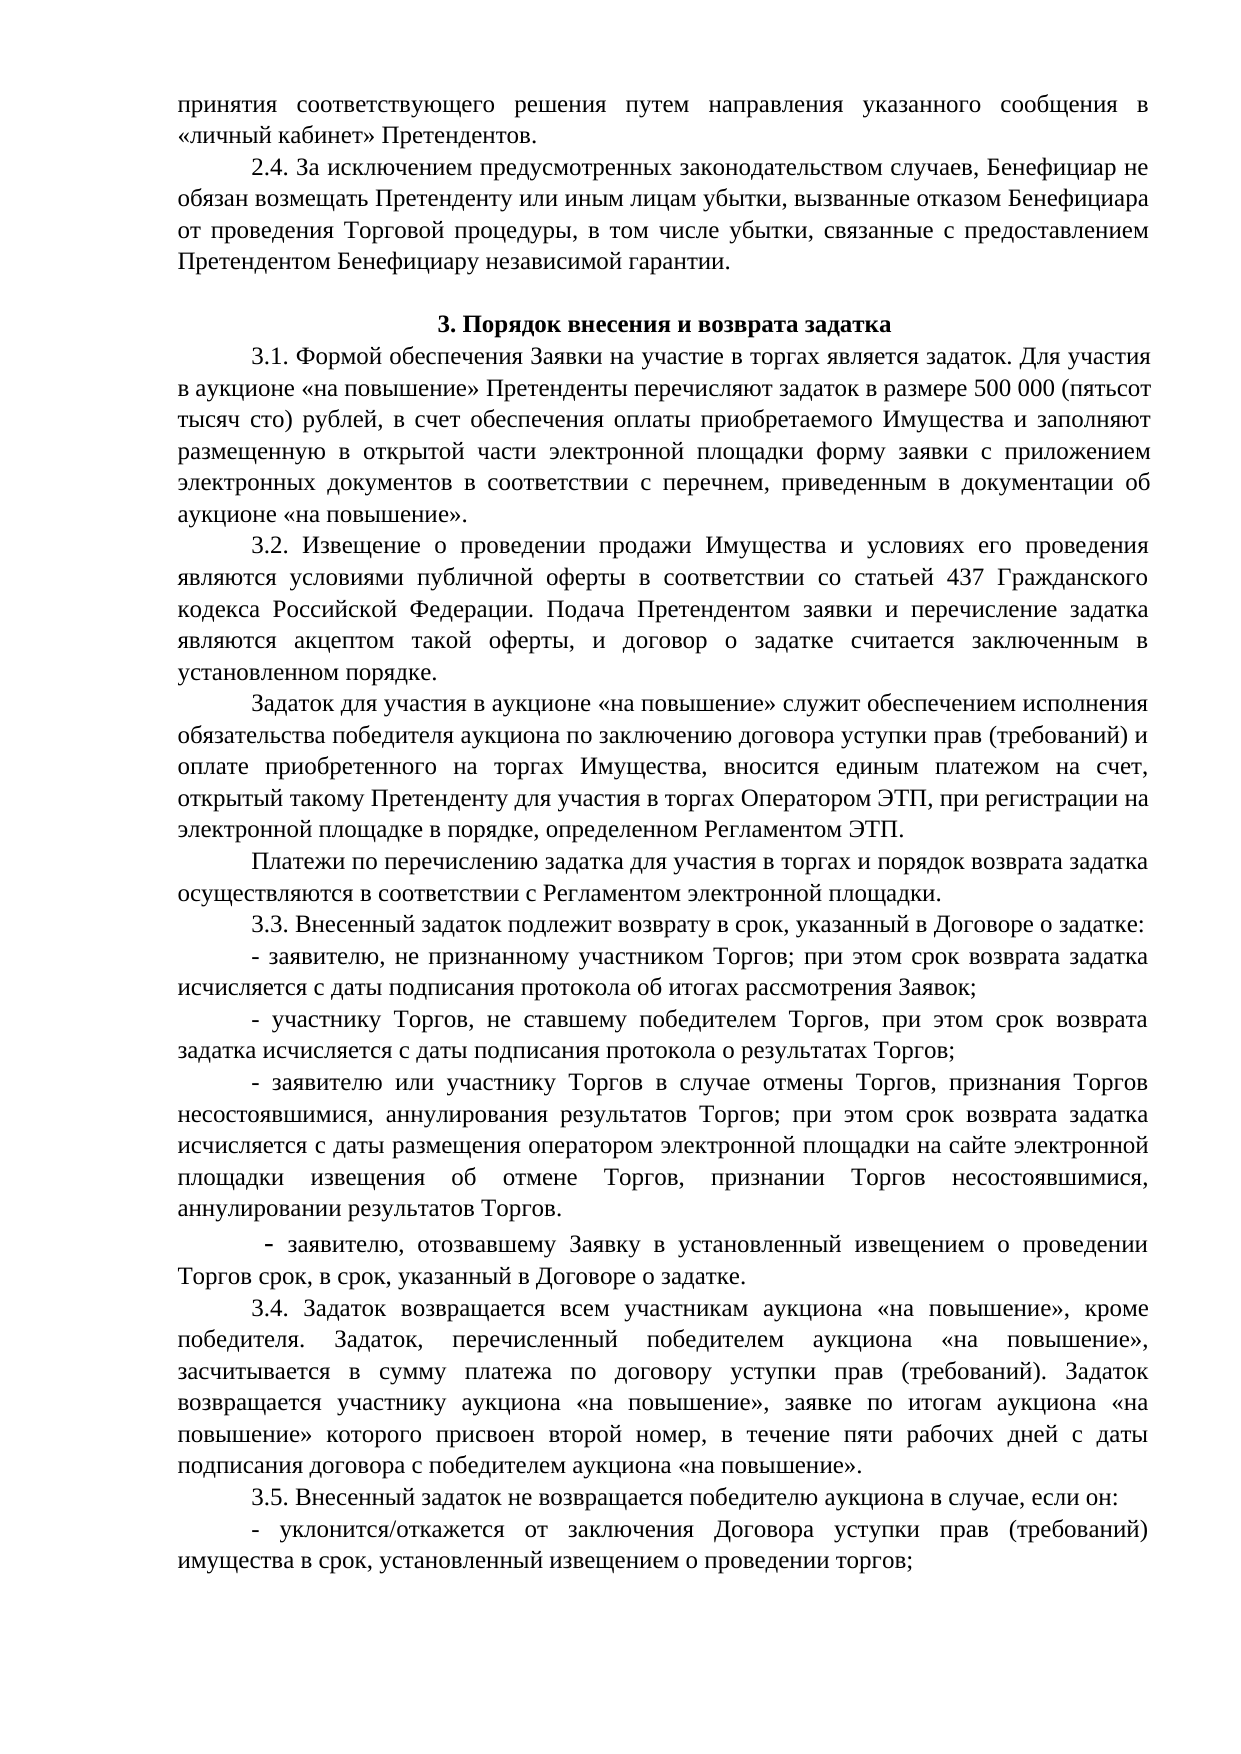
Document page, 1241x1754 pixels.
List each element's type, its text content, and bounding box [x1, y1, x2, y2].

text - участнику Торгов, не ставшему победителем Торгов, при этом срок возврата задатка исчисляется с даты подписания протокола о результатах Торгов; [177, 1004, 1149, 1064]
text 3.4. Задаток возвращается всем участникам аукциона «на повышение», кроме победителя. Задаток, перечисленный победителем аукциона «на повышение», засчитывается в сумму платежа по договору уступки прав (требований). Задаток возвращается участнику аукциона «на повышение», заявке по итогам аукциона «на повышение» которого присвоен второй номер, в течение пяти рабочих дней с даты подписания договора с победителем аукциона «на повышение». [177, 1293, 1149, 1479]
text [177, 89, 1149, 149]
text 2.4. За исключением предусмотренных законодательством случаев, Бенефициар не обязан возмещать Претенденту или иным лицам убытки, вызванные отказом Бенефициара от проведения Торговой процедуры, в том числе убытки, связанные с предоставлением Претендентом Бенефициару независимой гарантии. [177, 152, 1149, 275]
text - заявителю, не признанному участником Торгов; при этом срок возврата задатка исчисляется с даты подписания протокола об итогах рассмотрения Заявок; [177, 941, 1149, 1001]
text - уклонится/откажется от заключения Договора уступки прав (требований) имущества в срок, установленный извещением о проведении торгов; [177, 1514, 1149, 1574]
text 3.3. Внесенный задаток подлежит возврату в срок, указанный в Договоре о задатке: [215, 909, 1149, 938]
text - заявителю или участнику Торгов в случае отмены Торгов, признания Торгов несостоявшимися, аннулирования результатов Торгов; при этом срок возврата задатка исчисляется с даты размещения оператором электронной площадки на сайте электронной площадки извещения об отмене Торгов, признании Торгов несостоявшимися, аннулировании результатов Торгов. [177, 1067, 1149, 1222]
text 3.1. Формой обеспечения Заявки на участие в торгах является задаток. Для участия в аукционе «на повышение» Претенденты перечисляют задаток в размере 500 000 (пятьсот тысяч сто) рублей, в счет обеспечения оплаты приобретаемого Имущества и заполняют размещенную в открытой части электронной площадки форму заявки с приложением электронных документов в соответствии с перечнем, приведенным в документации об аукционе «на повышение». [177, 341, 1152, 528]
text 3.5. Внесенный задаток не возвращается победителю аукциона в случае, если он: [177, 1482, 1149, 1511]
text 3. Порядок внесения и возврата задатка [177, 309, 1152, 338]
text Платежи по перечислению задатка для участия в торгах и порядок возврата задатка осуществляются в соответствии с Регламентом электронной площадки. [177, 846, 1149, 906]
text 3.2. Извещение о проведении продажи Имущества и условиях его проведения являются условиями публичной оферты в соответствии со статьей 437 Гражданского кодекса Российской Федерации. Подача Претендентом заявки и перечисление задатка являются акцептом такой оферты, и договор о задатке считается заключенным в установленном порядке. [177, 531, 1149, 686]
text Задаток для участия в аукционе «на повышение» служит обеспечением исполнения обязательства победителя аукциона по заключению договора уступки прав (требований) и оплате приобретенного на торгах Имущества, вносится единым платежом на счет, открытый такому Претенденту для участия в торгах Оператором ЭТП, при регистрации на электронной площадке в порядке, определенном Регламентом ЭТП. [177, 688, 1149, 843]
text - заявителю, отозвавшему Заявку в установленный извещением о проведении Торгов срок, в срок, указанный в Договоре о задатке. [177, 1225, 1149, 1290]
